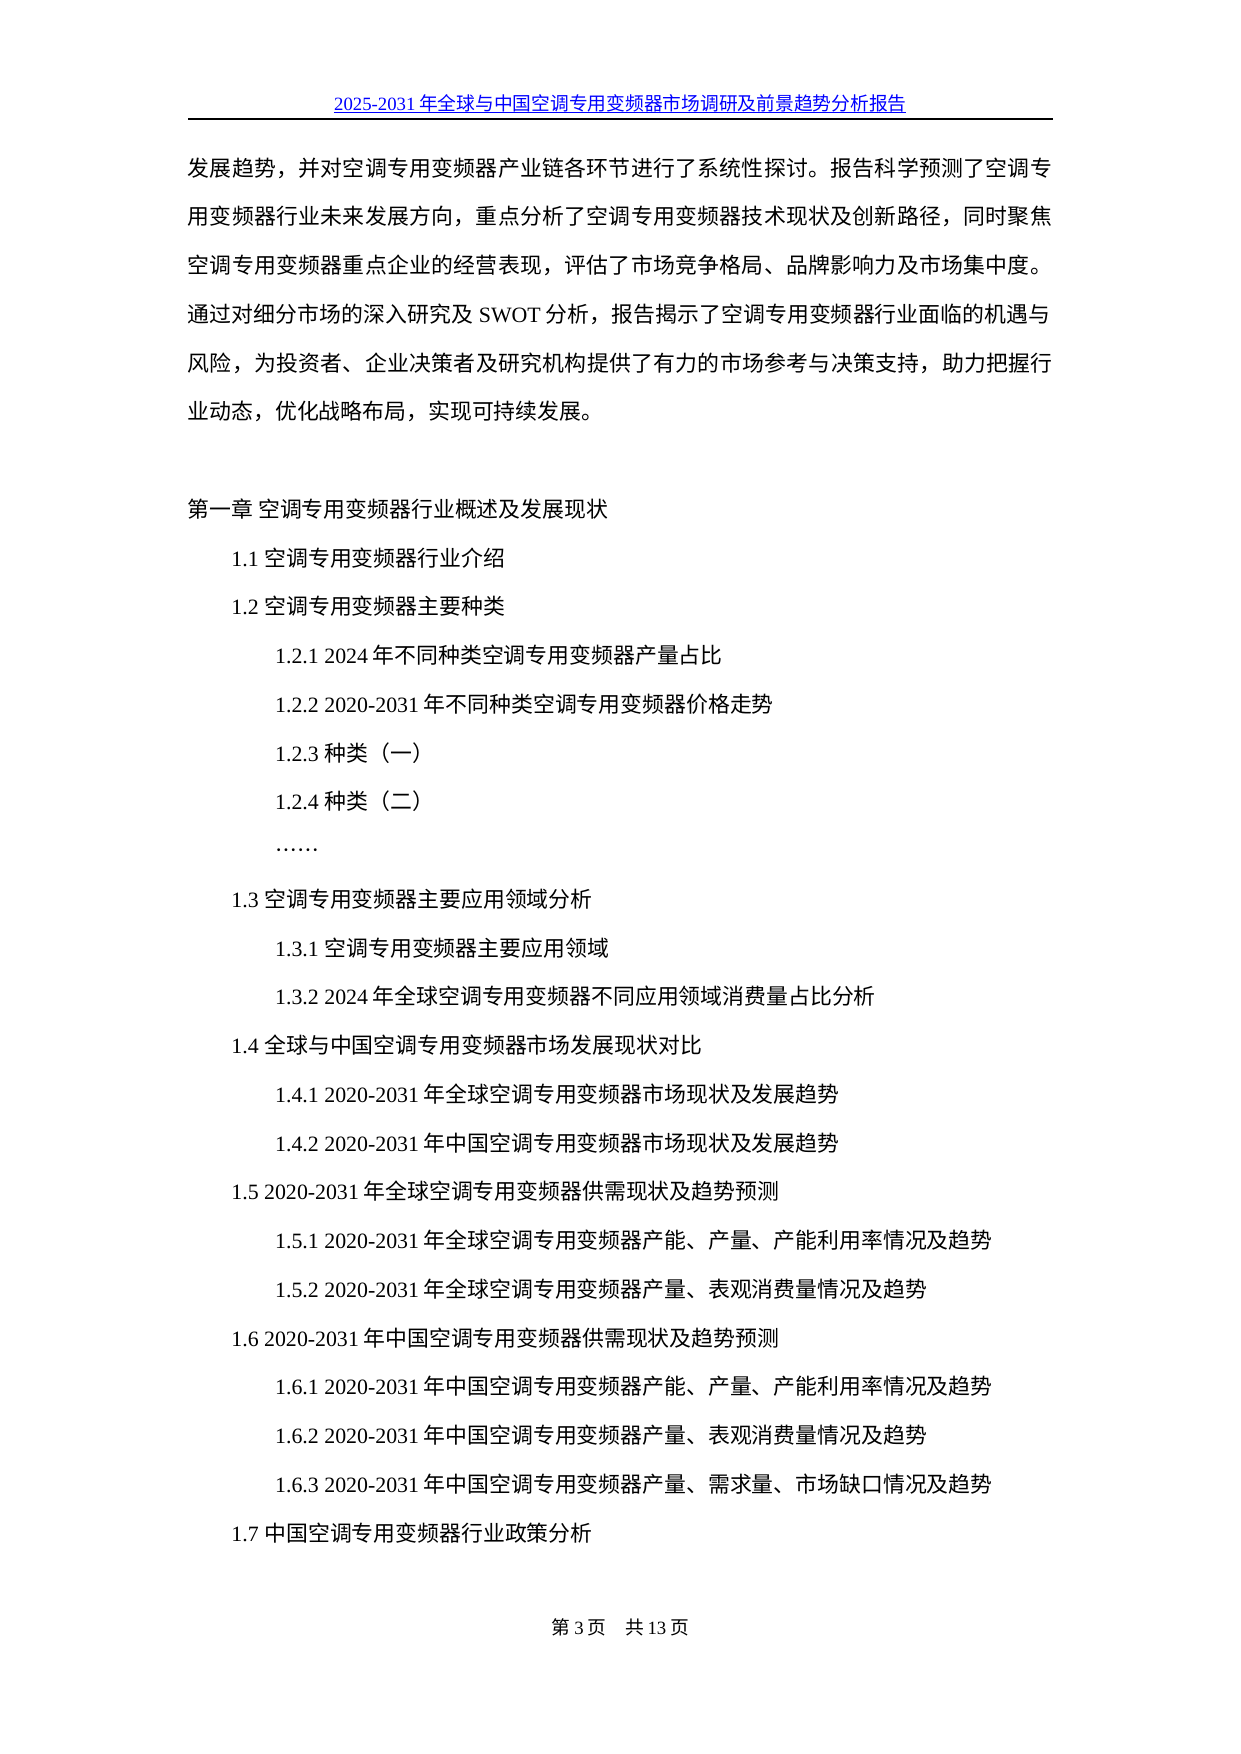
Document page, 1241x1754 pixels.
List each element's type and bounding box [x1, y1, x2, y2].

text [187, 150, 1053, 1548]
